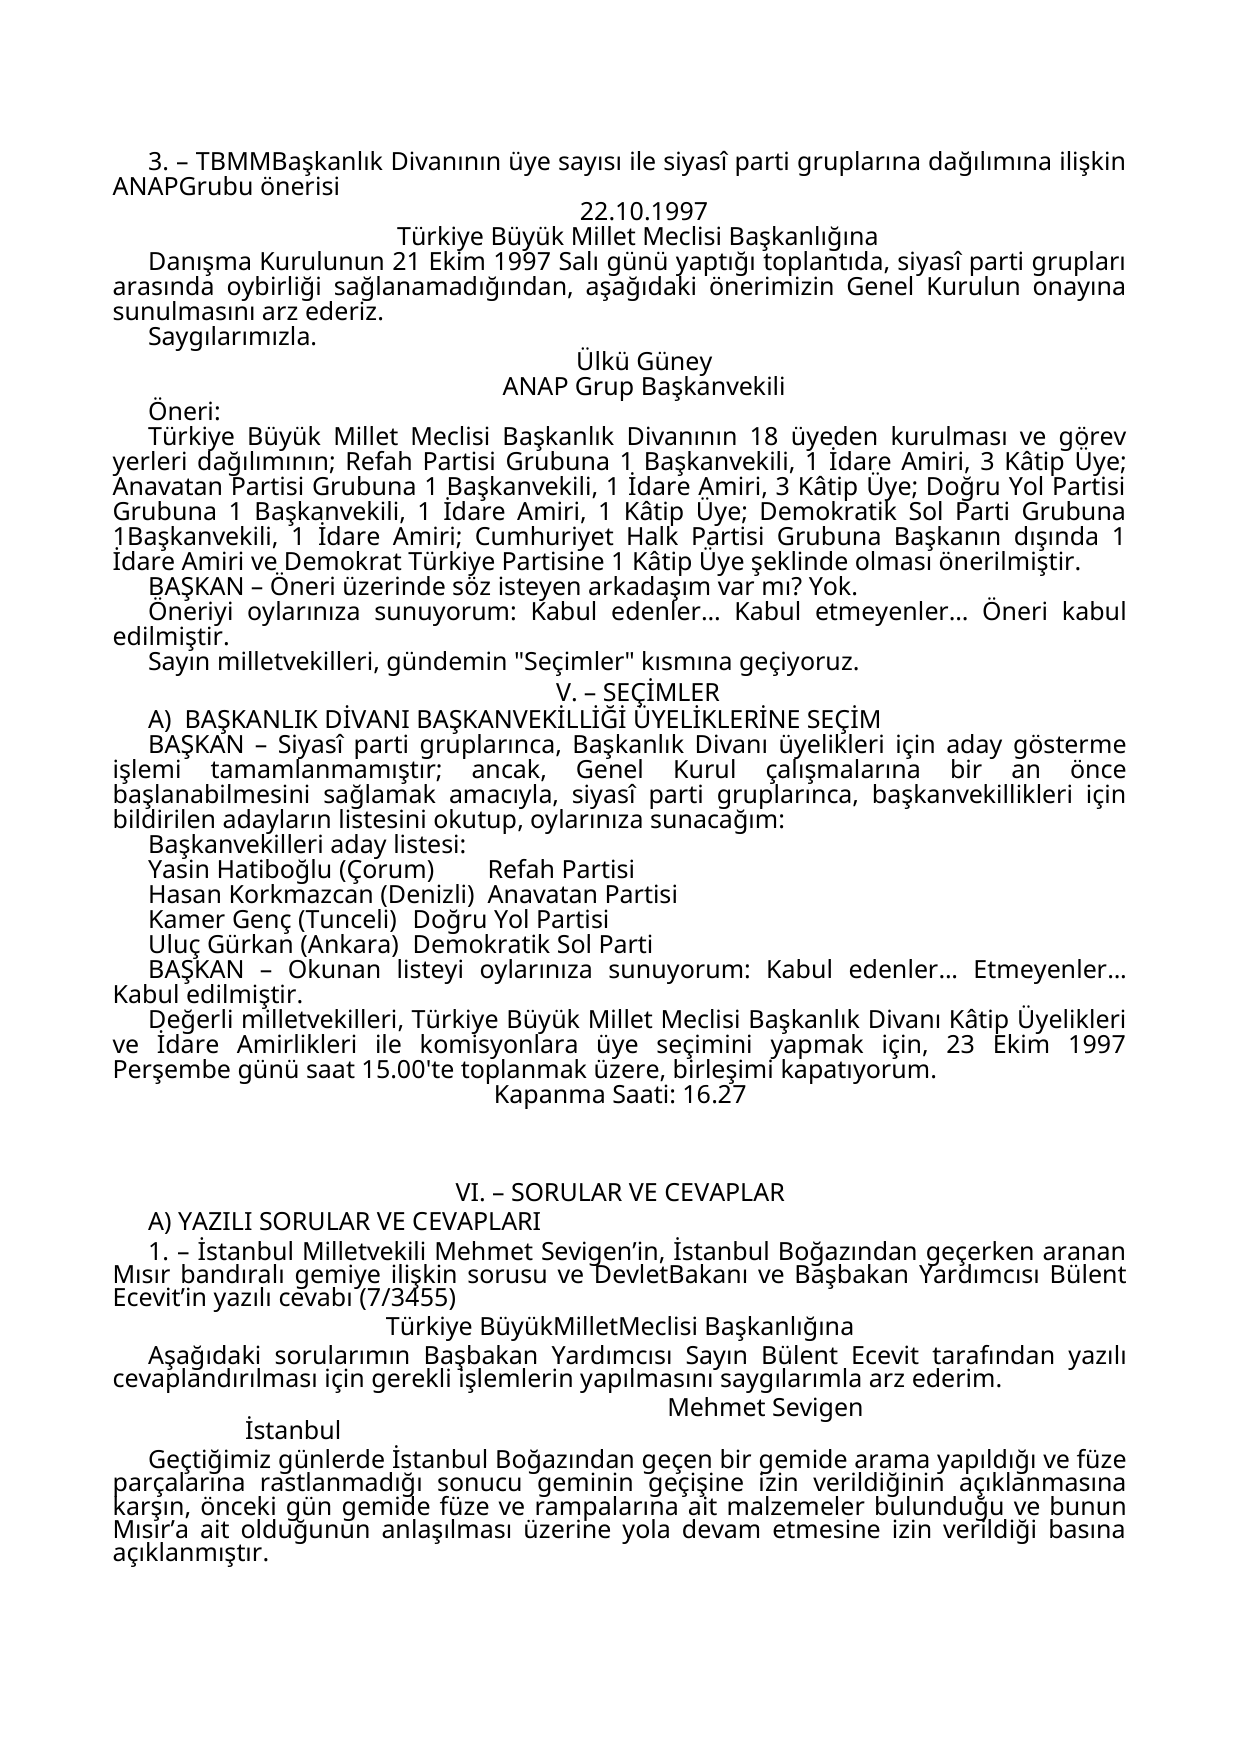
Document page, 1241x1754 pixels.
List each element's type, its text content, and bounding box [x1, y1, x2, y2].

text VI. – SORULAR VE CEVAPLAR [112, 1183, 1128, 1206]
text Aşağıdaki sorularımın Başbakan Yardımcısı Sayın Bülent Ecevit tarafından yazılı cevaplandırılması için gerekli işlemlerin yapılmasını saygılarımla arz ederim. [112, 1346, 1128, 1392]
text 3. – TBMMBaşkanlık Divanının üye sayısı ile siyasî parti gruplarına dağılımına ilişkin ANAPGrubu önerisi [112, 150, 1128, 200]
text Hasan Korkmazcan (Denizli) Anavatan Partisi [112, 883, 1128, 908]
text Öneriyi oylarınıza sunuyorum: Kabul edenler... Kabul etmeyenler... Öneri kabul edilmiştir. [112, 600, 1128, 650]
text Yasin Hatiboğlu (Çorum) Refah Partisi [112, 858, 1128, 883]
text Uluç Gürkan (Ankara) Demokratik Sol Parti [112, 933, 1128, 958]
text Danışma Kurulunun 21 Ekim 1997 Salı günü yaptığı toplantıda, siyasî parti grupları arasında oybirliği sağlanamadığından, aşağıdaki önerimizin Genel Kurulun onayına sunulmasını arz ederiz. [112, 250, 1128, 325]
text Türkiye Büyük Millet Meclisi Başkanlık Divanının 18 üyeden kurulması ve görev yerleri dağılımının; Refah Partisi Grubuna 1 Başkanvekili, 1 İdare Amiri, 3 Kâtip Üye; Anavatan Partisi Grubuna 1 Başkanvekili, 1 İdare Amiri, 3 Kâtip Üye; Doğru Yol Partisi Grubuna 1 Başkanvekili, 1 İdare Amiri, 1 Kâtip Üye; Demokratik Sol Parti Grubuna 1Başkanvekili, 1 İdare Amiri; Cumhuriyet Halk Partisi Grubuna Başkanın dışında 1 İdare Amiri ve Demokrat Türkiye Partisine 1 Kâtip Üye şeklinde olması önerilmiştir. [112, 425, 1128, 575]
text Öneri: [112, 400, 1128, 425]
text V. – SEÇİMLER [112, 675, 1128, 708]
text Türkiye BüyükMilletMeclisi Başkanlığına [112, 1317, 1128, 1340]
text Türkiye Büyük Millet Meclisi Başkanlığına [112, 225, 1128, 250]
text BAŞKAN – Siyasî parti gruplarınca, Başkanlık Divanı üyelikleri için aday gösterme işlemi tamamlanmamıştır; ancak, Genel Kurul çalışmalarına bir an önce başlanabilmesini sağlamak amacıyla, siyasî parti gruplarınca, başkanvekillikleri için bildirilen adayların listesini okutup, oylarınıza sunacağım: [112, 733, 1128, 833]
text Sayın milletvekilleri, gündemin "Seçimler" kısmına geçiyoruz. [112, 650, 1128, 675]
text BAŞKAN – Öneri üzerinde söz isteyen arkadaşım var mı? Yok. [112, 575, 1128, 600]
text 1. – İstanbul Milletvekili Mehmet Sevigen’in, İstanbul Boğazından geçerken aranan Mısır bandıralı gemiye ilişkin sorusu ve DevletBakanı ve Başbakan Yardımcısı Bülent Ecevit’in yazılı cevabı (7/3455) [112, 1241, 1128, 1311]
text Başkanvekilleri aday listesi: [112, 833, 1128, 858]
text A) BAŞKANLIK DİVANI BAŞKANVEKİLLİĞİ ÜYELİKLERİNE SEÇİM [112, 708, 1128, 733]
text Mehmet Sevigen İstanbul [112, 1398, 1128, 1444]
text Saygılarımızla. [112, 325, 1128, 350]
text Kamer Genç (Tunceli) Doğru Yol Partisi [112, 908, 1128, 933]
text BAŞKAN – Okunan listeyi oylarınıza sunuyorum: Kabul edenler... Etmeyenler... Kabul edilmiştir. [112, 958, 1128, 1008]
text A) YAZILI SORULAR VE CEVAPLARI [112, 1212, 1128, 1236]
text Kapanma Saati: 16.27 [112, 1083, 1128, 1108]
text Ülkü Güney [112, 350, 1128, 375]
text 22.10.1997 [112, 200, 1128, 225]
text Geçtiğimiz günlerde İstanbul Boğazından geçen bir gemide arama yapıldığı ve füze parçalarına rastlanmadığı sonucu geminin geçişine izin verildiğinin açıklanmasına karşın, önceki gün gemide füze ve rampalarına ait malzemeler bulunduğu ve bunun Mısır’a ait olduğunun anlaşılması üzerine yola devam etmesine izin verildiği basına açıklanmıştır. [112, 1450, 1128, 1566]
text Değerli milletvekilleri, Türkiye Büyük Millet Meclisi Başkanlık Divanı Kâtip Üyelikleri ve İdare Amirlikleri ile komisyonlara üye seçimini yapmak için, 23 Ekim 1997 Perşembe günü saat 15.00'te toplanmak üzere, birleşimi kapatıyorum. [112, 1008, 1128, 1083]
text ANAP Grup Başkanvekili [112, 375, 1128, 400]
